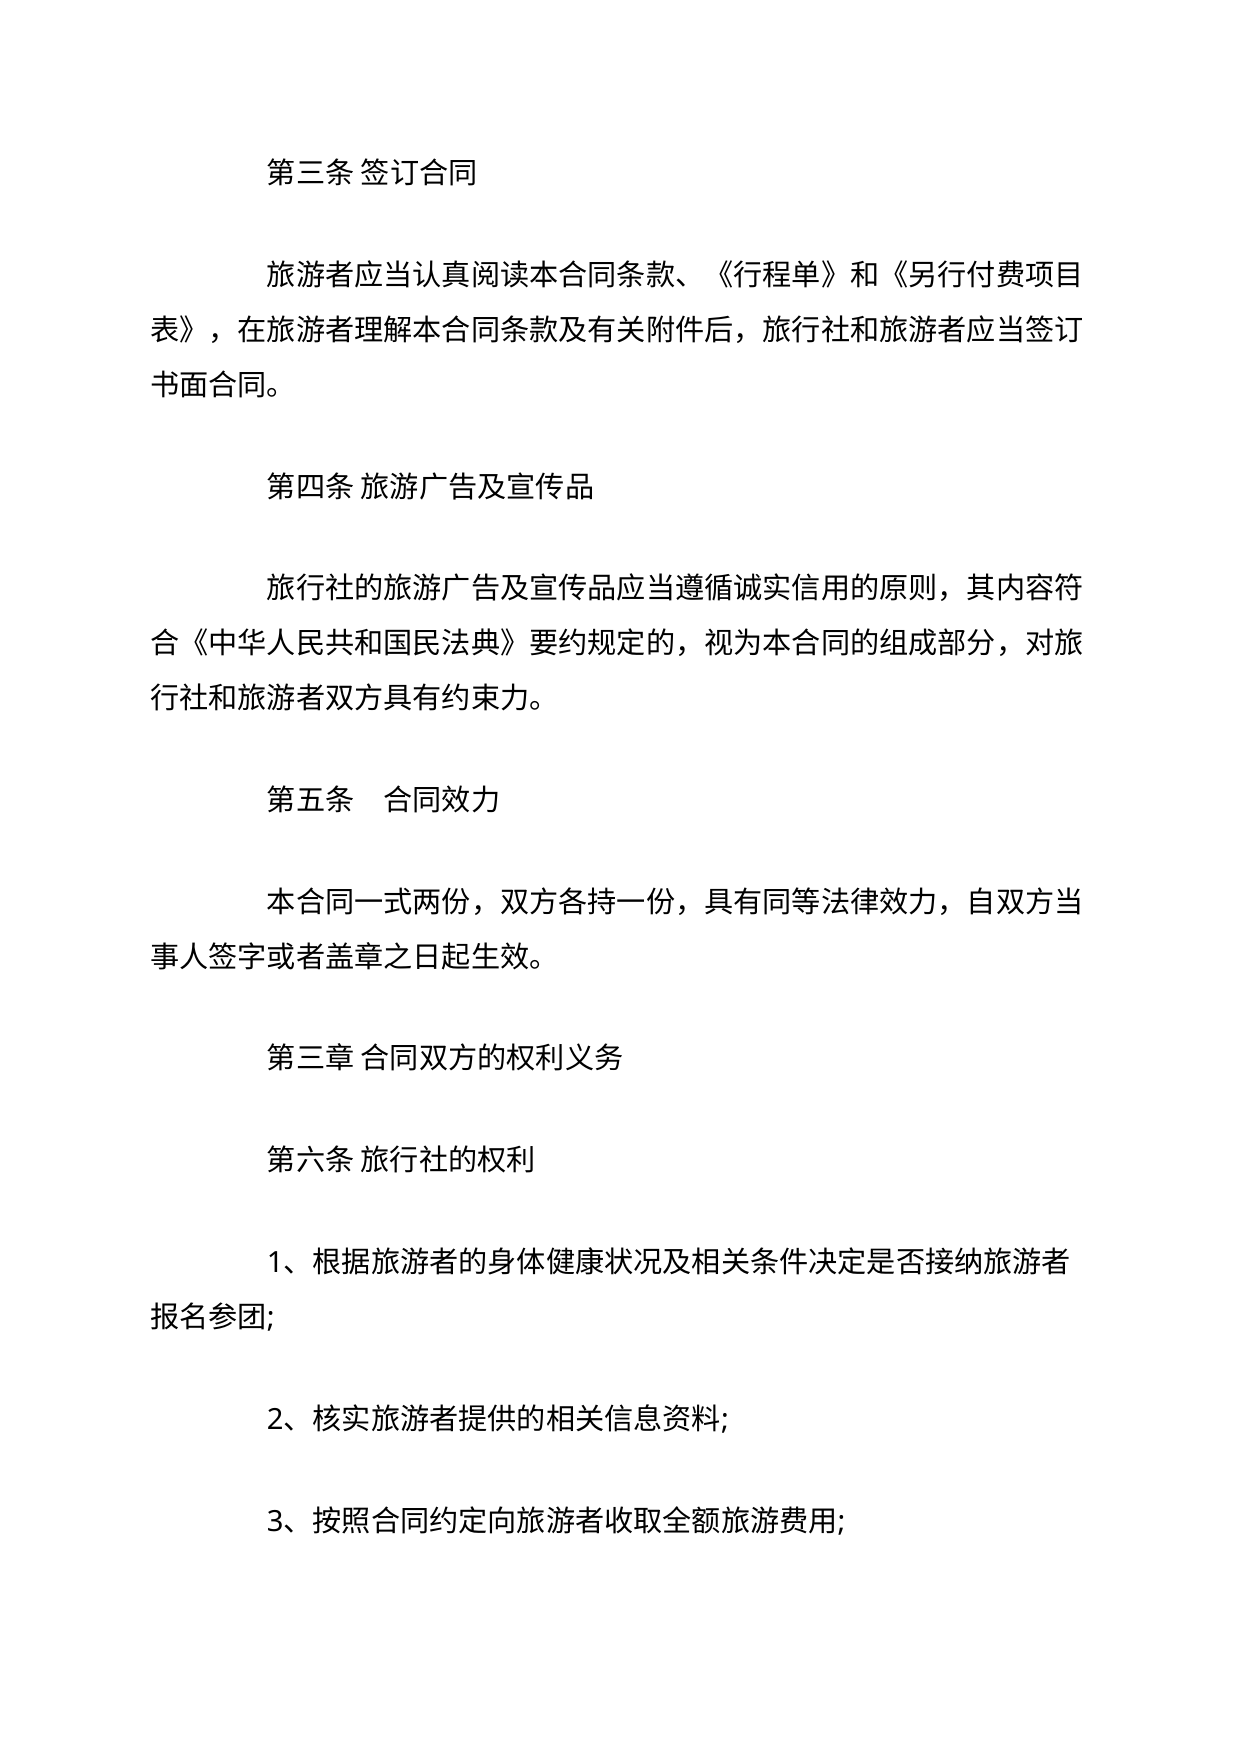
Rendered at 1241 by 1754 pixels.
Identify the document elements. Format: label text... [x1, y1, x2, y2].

text 旅游者应当认真阅读本合同条款、《行程单》和《另行付费项目表》，在旅游者理解本合同条款及有关附件后，旅行社和旅游者应当签订书面合同。 [150, 252, 1090, 404]
text 本合同一式两份，双方各持一份，具有同等法律效力，自双方当事人签字或者盖章之日起生效。 [150, 878, 1090, 976]
text 第六条 旅行社的权利 [150, 1137, 1090, 1179]
text 旅行社的旅游广告及宣传品应当遵循诚实信用的原则，其内容符合《中华人民共和国民法典》要约规定的，视为本合同的组成部分，对旅行社和旅游者双方具有约束力。 [150, 565, 1090, 717]
text 第三条 签订合同 [150, 150, 1090, 192]
text 1、根据旅游者的身体健康状况及相关条件决定是否接纳旅游者报名参团; [150, 1239, 1090, 1336]
text 3、按照合同约定向旅游者收取全额旅游费用; [150, 1498, 1090, 1540]
text 2、核实旅游者提供的相关信息资料; [150, 1396, 1090, 1438]
text 第三章 合同双方的权利义务 [150, 1035, 1090, 1077]
text 第四条 旅游广告及宣传品 [150, 463, 1090, 506]
text 第五条 合同效力 [150, 777, 1090, 819]
